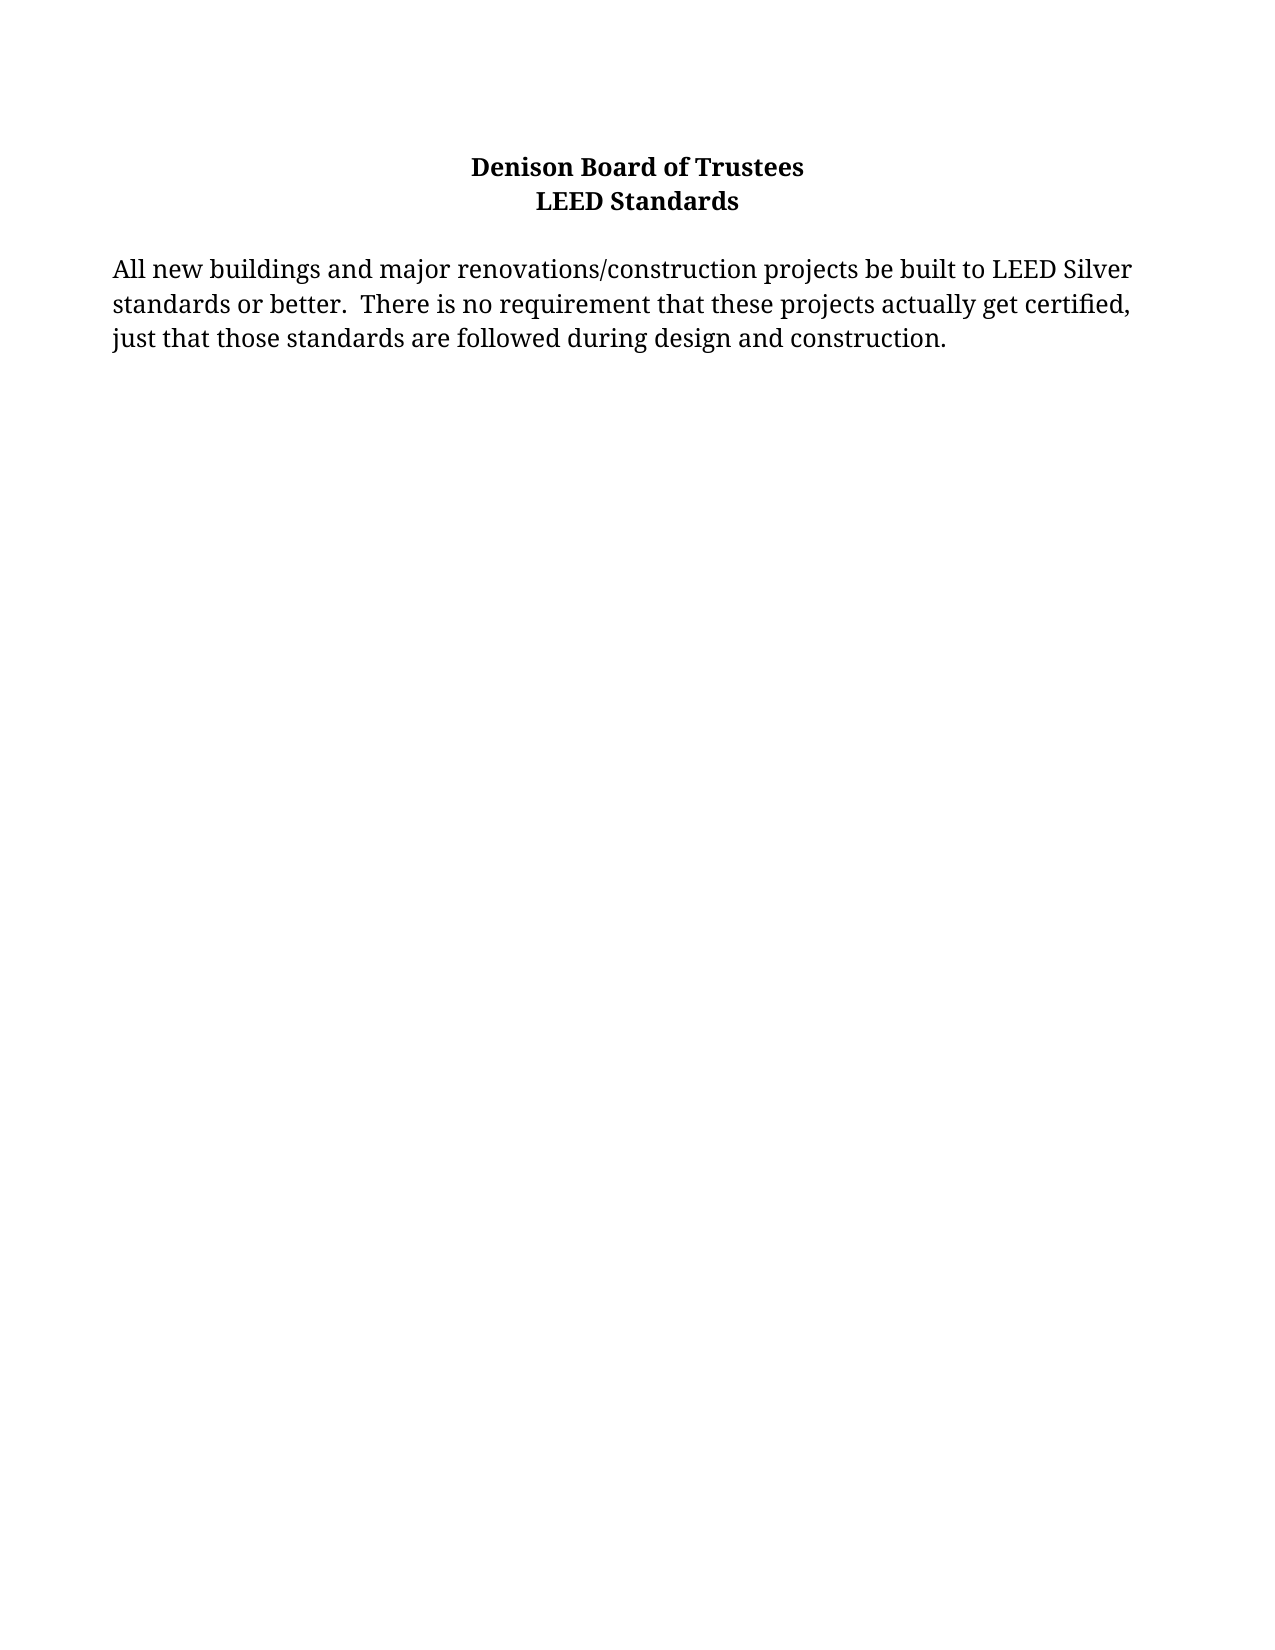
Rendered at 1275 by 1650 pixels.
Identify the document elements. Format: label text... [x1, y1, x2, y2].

text LEED Standards [112, 184, 1162, 218]
text All new buildings and major renovations/construction projects be built to LEED Silver standards or better. There is no requirement that these projects actually get certified, just that those standards are followed during design and construction. [112, 252, 1162, 354]
text Denison Board of Trustees [112, 150, 1162, 184]
